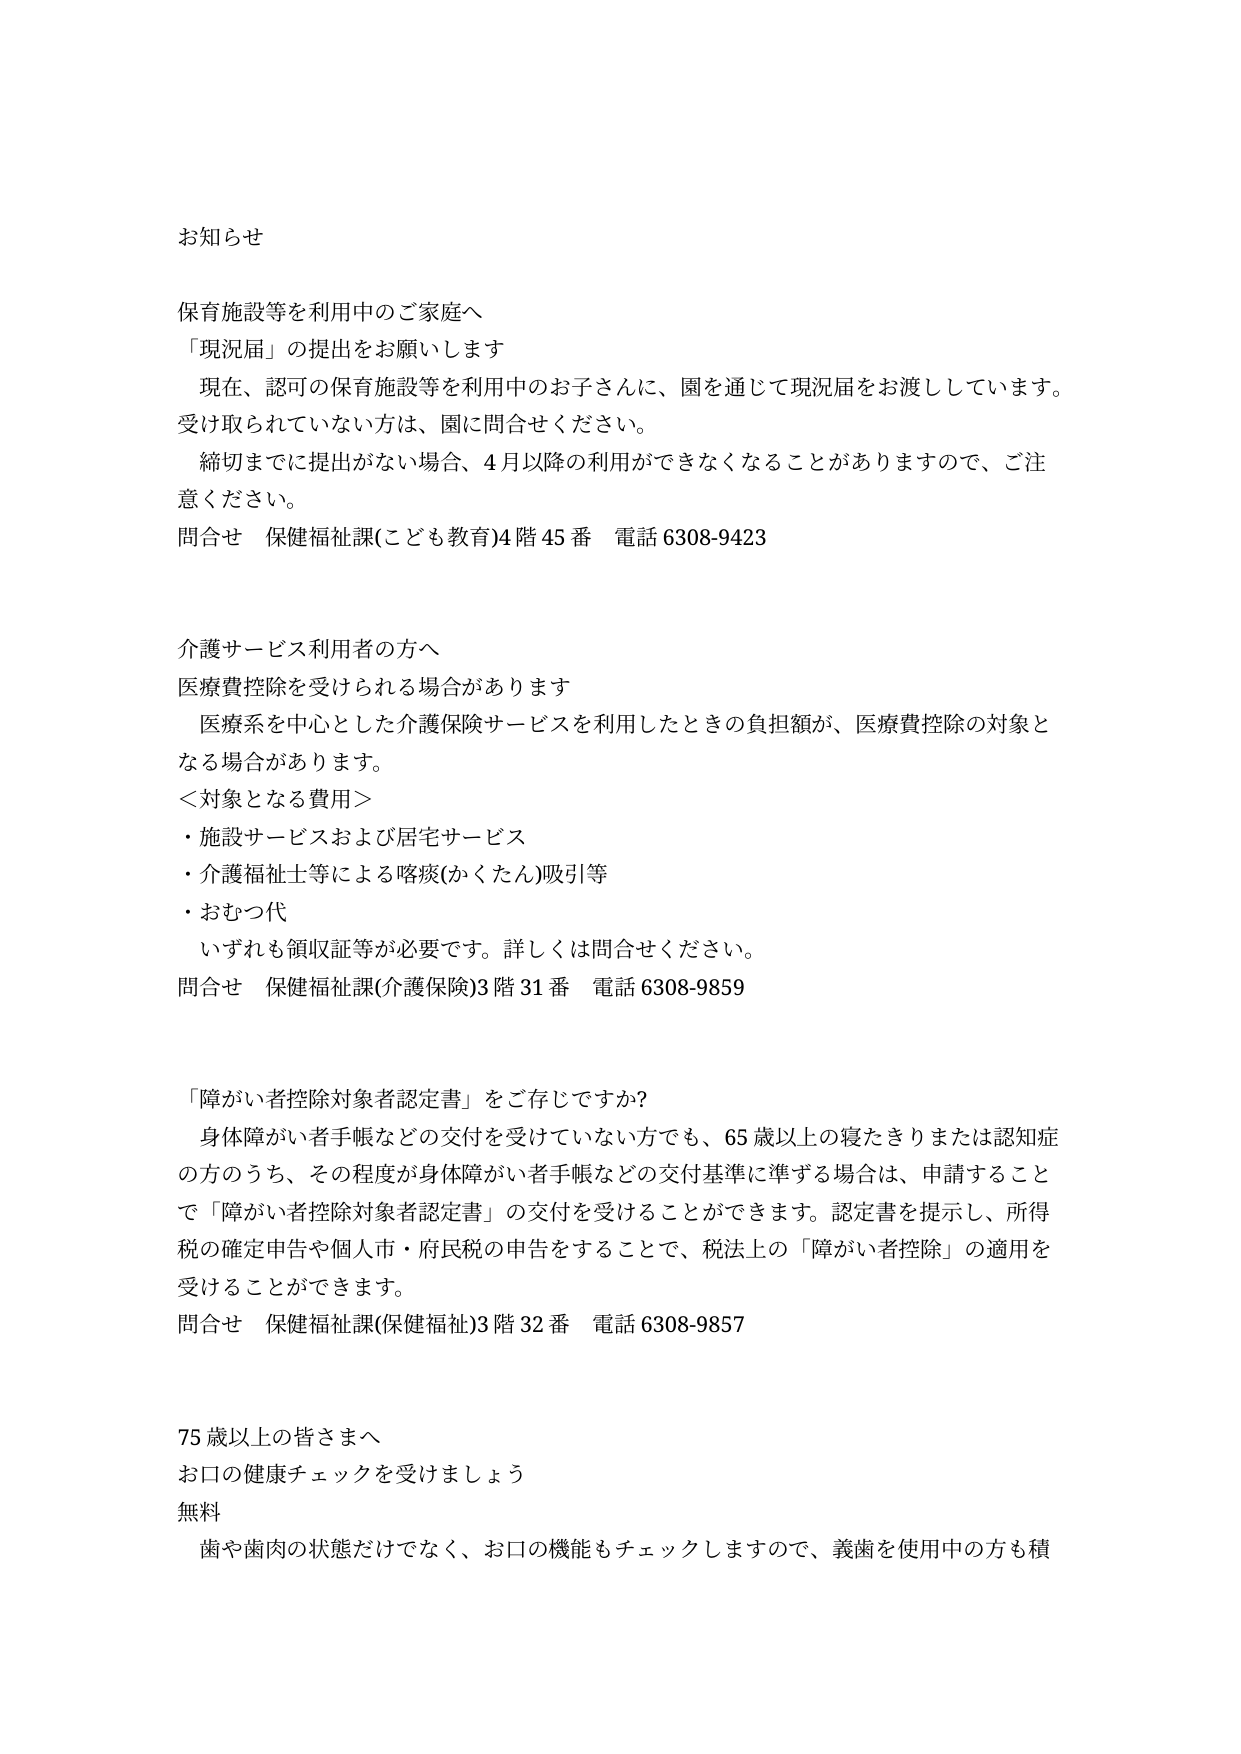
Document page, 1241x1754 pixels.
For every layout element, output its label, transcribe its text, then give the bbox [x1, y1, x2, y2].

text 介護サービス利用者の方へ [177, 629, 1063, 667]
text 無料 [177, 1492, 1063, 1529]
text ・おむつ代 [177, 892, 1063, 929]
text ・施設サービスおよび居宅サービス [177, 817, 1063, 854]
text いずれも領収証等が必要です。詳しくは問合せください。 [177, 929, 1063, 967]
text 「障がい者控除対象者認定書」をご存じですか? [177, 1079, 1063, 1117]
text ＜対象となる費用＞ [177, 779, 1063, 817]
text お知らせ [177, 217, 1063, 254]
text 問合せ 保健福祉課(保健福祉)3階32番 電話6308-9857 [177, 1304, 1063, 1342]
text 身体障がい者手帳などの交付を受けていない方でも、65歳以上の寝たきりまたは認知症の方のうち、その程度が身体障がい者手帳などの交付基準に準ずる場合は、申請することで「障がい者控除対象者認定書」の交付を受けることができます。認定書を提示し、所得税の確定申告や個人市・府民税の申告をすることで、税法上の「障がい者控除」の適用を受けることができます。 [177, 1117, 1063, 1304]
text お口の健康チェックを受けましょう [177, 1454, 1063, 1492]
text 医療費控除を受けられる場合があります [177, 667, 1063, 704]
text 締切までに提出がない場合、4月以降の利用ができなくなることがありますので、ご注意ください。 [177, 442, 1063, 517]
text 医療系を中心とした介護保険サービスを利用したときの負担額が、医療費控除の対象となる場合があります。 [177, 704, 1063, 779]
text 現在、認可の保育施設等を利用中のお子さんに、園を通じて現況届をお渡ししています。受け取られていない方は、園に問合せください。 [177, 367, 1063, 442]
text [177, 1529, 1063, 1567]
text 問合せ 保健福祉課(こども教育)4階45番 電話6308-9423 [177, 517, 1063, 554]
text 「現況届」の提出をお願いします [177, 329, 1063, 367]
text ・介護福祉士等による喀痰(かくたん)吸引等 [177, 854, 1063, 892]
text 問合せ 保健福祉課(介護保険)3階31番 電話6308-9859 [177, 967, 1063, 1004]
text 保育施設等を利用中のご家庭へ [177, 292, 1063, 329]
text 75歳以上の皆さまへ [177, 1417, 1063, 1454]
